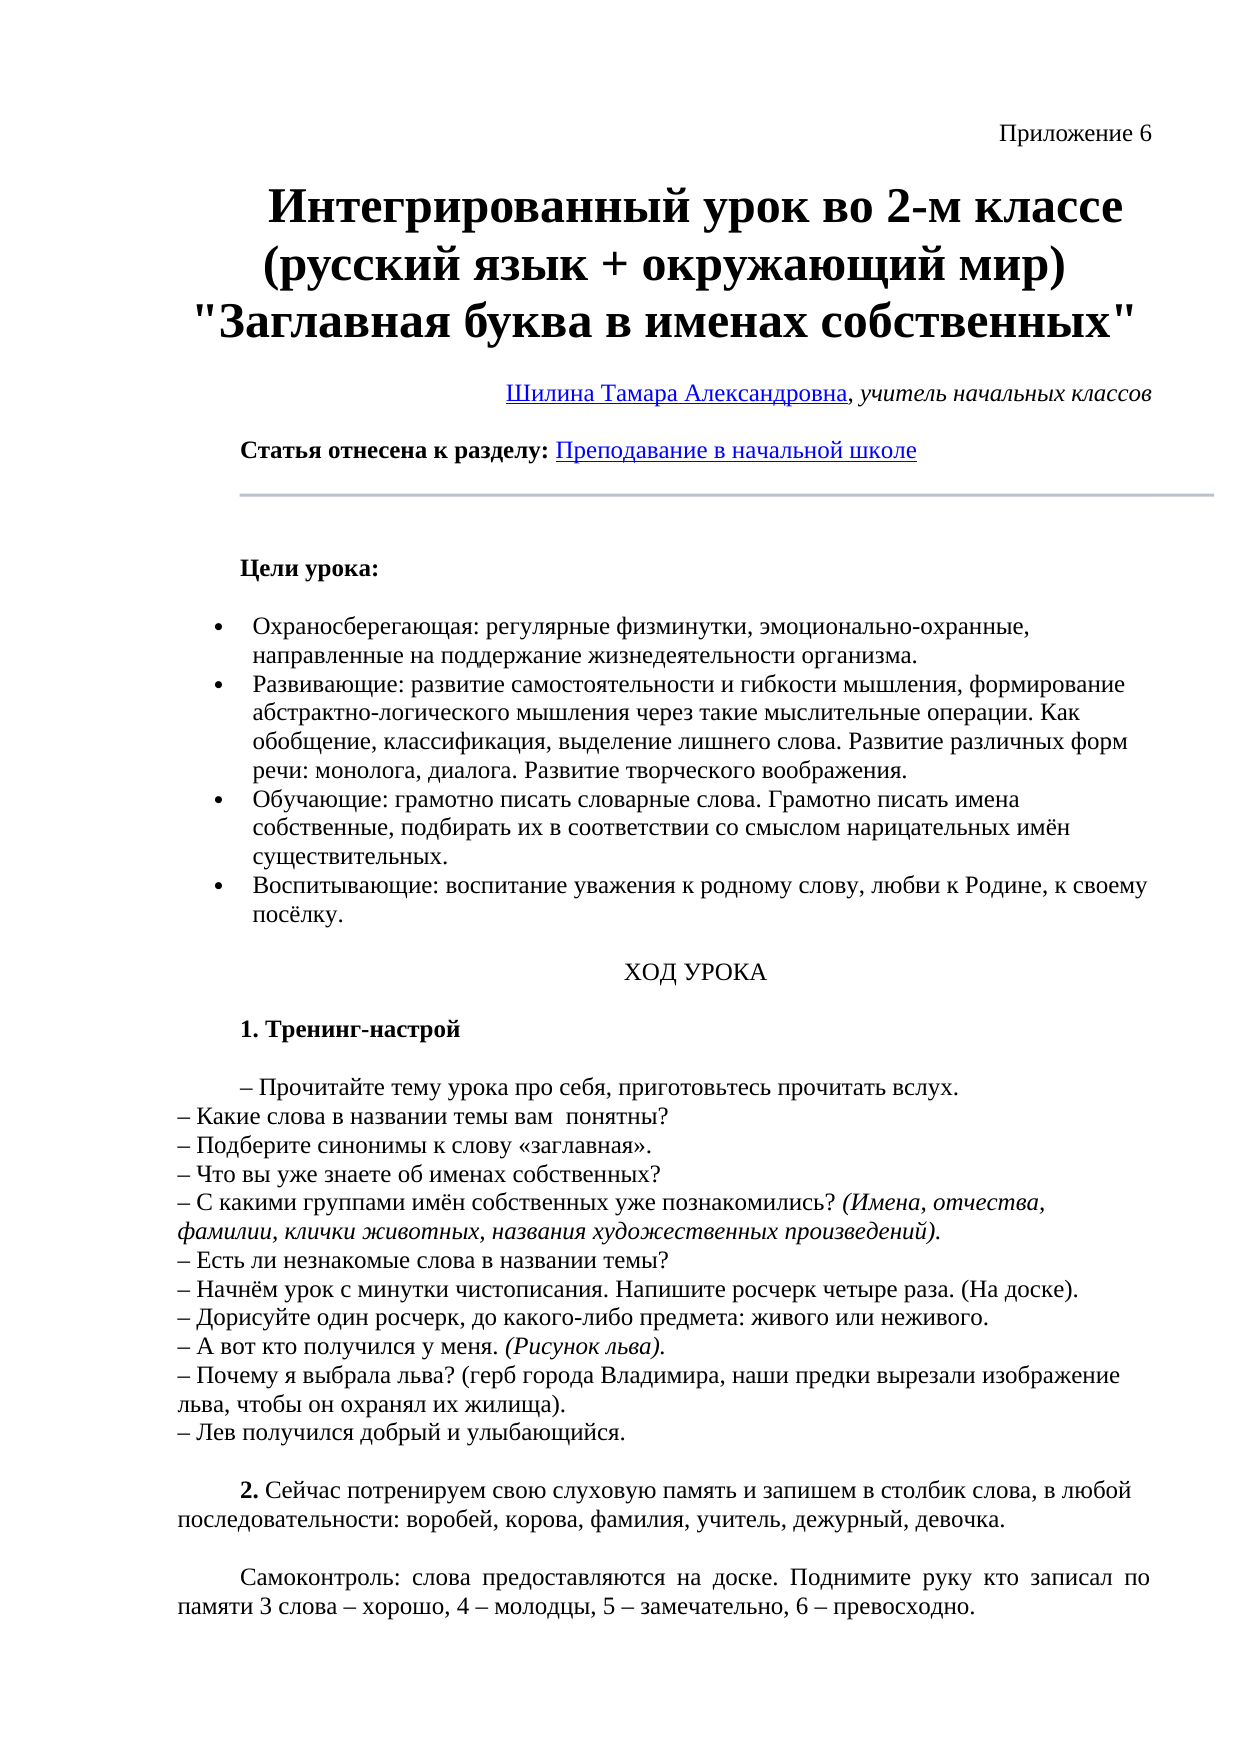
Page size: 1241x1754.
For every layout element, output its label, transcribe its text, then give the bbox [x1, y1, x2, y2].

text Цели урока: [177, 553, 1152, 582]
list Охраносберегающая: регулярные физминутки, эмоционально-охранные, направленные на поддержание жизнедеятельности организма. [215, 611, 1152, 669]
text Самоконтроль: слова предоставляются на доске. Поднимите руку кто записал по памяти 3 слова – хорошо, 4 – молодцы, 5 – замечательно, 6 – превосходно. [177, 1562, 1152, 1619]
text 1. Тренинг-настрой [177, 1014, 1152, 1043]
text Шилина Тамара Александровна, учитель начальных классов [177, 378, 1152, 406]
text Статья отнесена к разделу: Преподавание в начальной школе [177, 436, 1152, 464]
list Развивающие: развитие самостоятельности и гибкости мышления, формирование абстрактно-логического мышления через такие мыслительные операции. Как обобщение, классификация, выделение лишнего слова. Развитие различных форм речи: монолога, диалога. Развитие творческого воображения. [215, 669, 1152, 784]
text 2. Сейчас потренируем свою слуховую память и запишем в столбик слова, в любой последовательности: воробей, корова, фамилия, учитель, дежурный, девочка. [177, 1475, 1152, 1533]
text Интегрированный урок во 2-м классе (русский язык + окружающий мир) "Заглавная буква в именах собственных" [177, 176, 1152, 348]
list Обучающие: грамотно писать словарные слова. Грамотно писать имена собственные, подбирать их в соответствии со смыслом нарицательных имён существительных. [215, 784, 1152, 870]
list Воспитывающие: воспитание уважения к родному слову, любви к Родине, к своему посёлку. [215, 870, 1152, 927]
text ХОД УРОКА [177, 957, 1152, 985]
text – Прочитайте тему урока про себя, приготовьтесь прочитать вслух. – Какие слова в названии темы вам понятны? – Подберите синонимы к слову «заглавная». – Что вы уже знаете об именах собственных? – С какими группами имён собственных уже познакомились? (Имена, отчества, фамилии, клички животных, названия художественных произведений). – Есть ли незнакомые слова в названии темы? – Начнём урок с минутки чистописания. Напишите росчерк четыре раза. (На доске). – Дорисуйте один росчерк, до какого-либо предмета: живого или неживого. – А вот кто получился у меня. (Рисунок льва). – Почему я выбрала льва? (герб города Владимира, наши предки вырезали изображение льва, чтобы он охранял их жилища). – Лев получился добрый и улыбающийся. [177, 1072, 1152, 1446]
text Приложение 6 [177, 118, 1152, 147]
